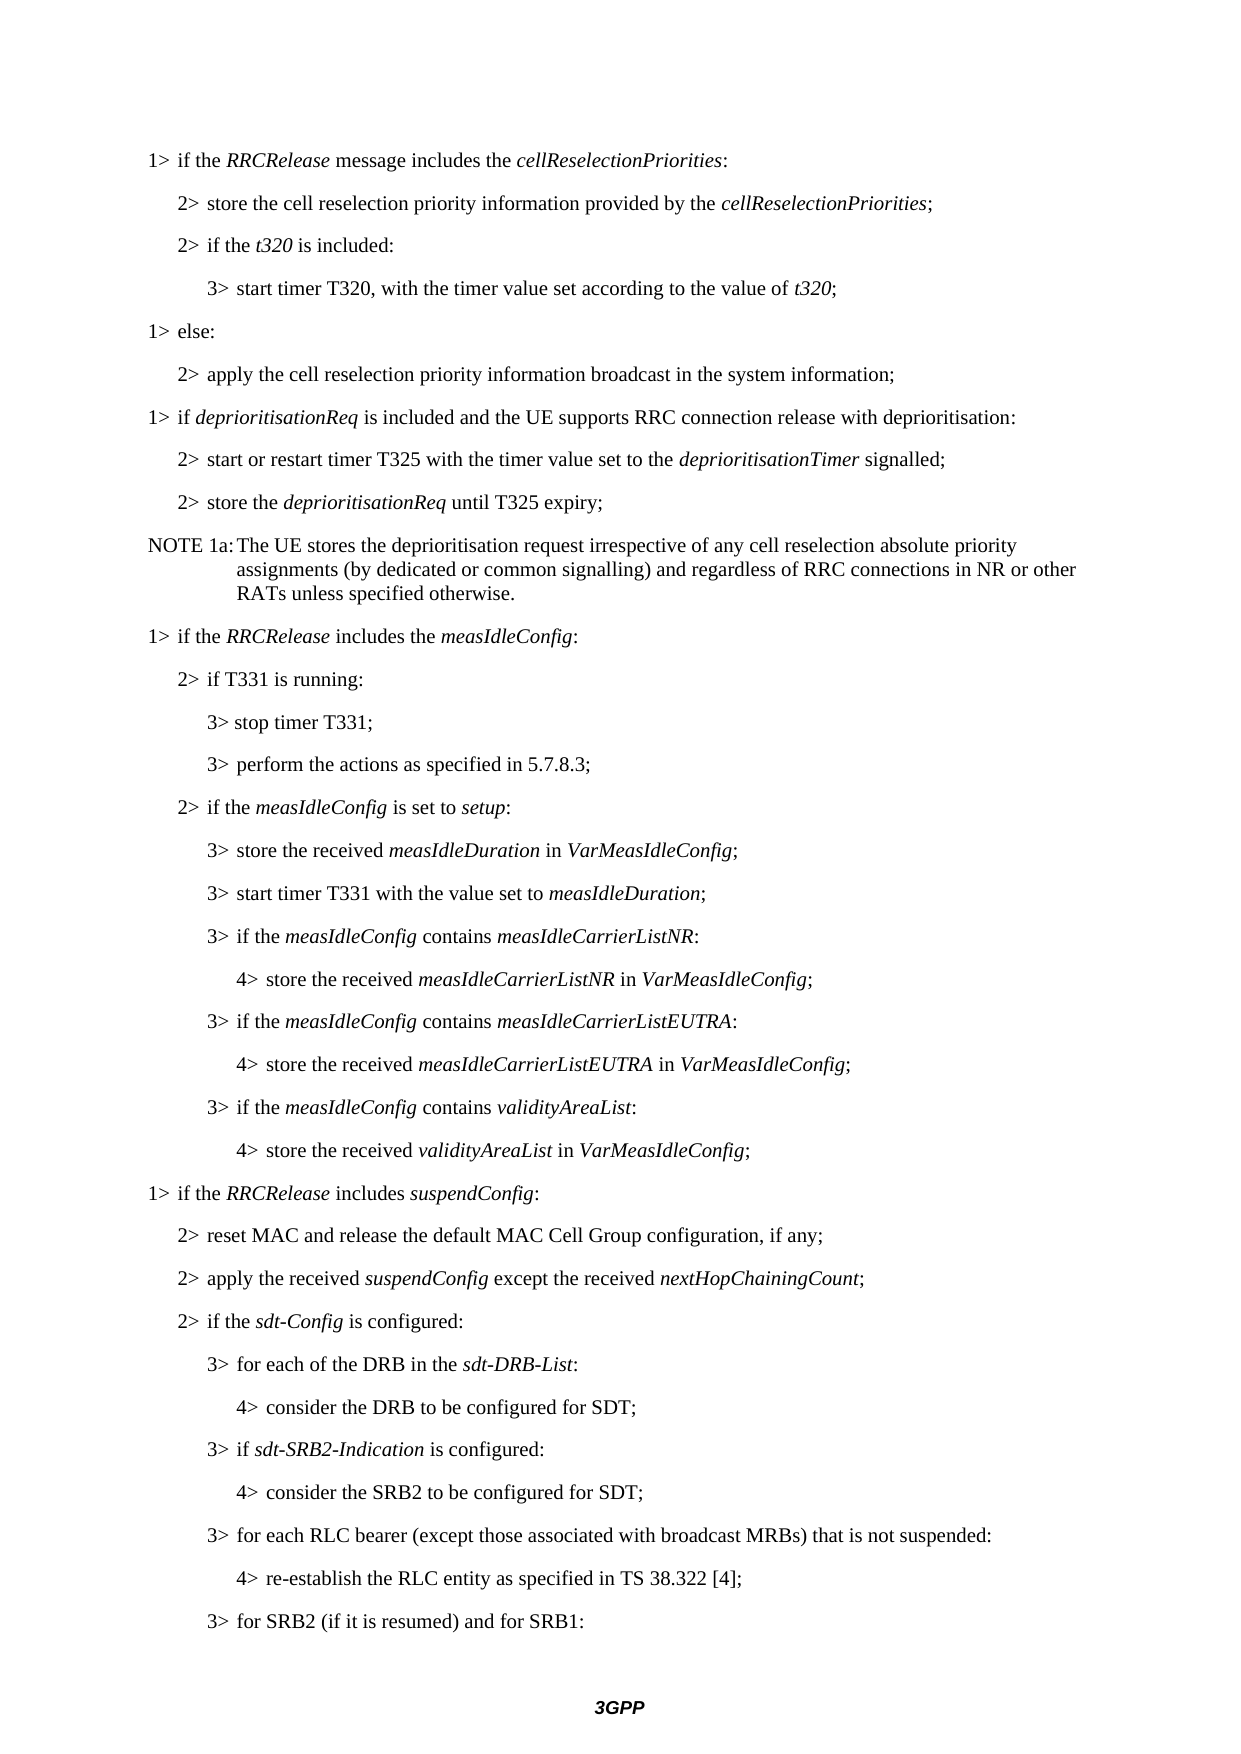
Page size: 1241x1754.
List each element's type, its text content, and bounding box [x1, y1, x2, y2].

text 2> reset MAC and release the default MAC Cell Group configuration, if any; [177, 1223, 1122, 1247]
text 3> perform the actions as specified in 5.7.8.3; [207, 752, 1122, 776]
text 2> if the sdt-Config is configured: [177, 1309, 1122, 1333]
text 3> for SRB2 (if it is resumed) and for SRB1: [207, 1609, 1122, 1633]
text 3> start timer T331 with the value set to measIdleDuration; [207, 881, 1122, 905]
text 1> if deprioritisationReq is included and the UE supports RRC connection release with deprioritisation: [148, 404, 1122, 429]
text 3> store the received measIdleDuration in VarMeasIdleConfig; [207, 838, 1122, 862]
text 2> store the cell reselection priority information provided by the cellReselectionPriorities; [177, 191, 1122, 214]
text 3> start timer T320, with the timer value set according to the value of t320; [207, 276, 1122, 300]
text 2> apply the received suspendConfig except the received nextHopChainingCount; [177, 1266, 1122, 1290]
text 3> for each RLC bearer (except those associated with broadcast MRBs) that is not suspended: [207, 1523, 1122, 1547]
text 4> consider the DRB to be configured for SDT; [236, 1394, 1122, 1419]
text 1> if the RRCRelease includes suspendConfig: [148, 1181, 1122, 1204]
text 3> if the measIdleConfig contains validityAreaList: [207, 1095, 1122, 1119]
text 2> start or restart timer T325 with the timer value set to the deprioritisationTimer signalled; [177, 447, 1122, 471]
text 2> apply the cell reselection priority information broadcast in the system information; [177, 362, 1122, 386]
text 4> store the received measIdleCarrierListEUTRA in VarMeasIdleConfig; [236, 1052, 1122, 1076]
text 3> if the measIdleConfig contains measIdleCarrierListEUTRA: [207, 1009, 1122, 1033]
text 2> if the measIdleConfig is set to setup: [177, 795, 1122, 819]
text NOTE 1a: The UE stores the deprioritisation request irrespective of any cell reselection absolute priority assignments (by dedicated or common signalling) and regardless of RRC connections in NR or other RATs unless specified otherwise. [148, 533, 1122, 605]
text 1> if the RRCRelease message includes the cellReselectionPriorities: [148, 148, 1122, 172]
text 3> if the measIdleConfig contains measIdleCarrierListNR: [207, 924, 1122, 948]
text 4> consider the SRB2 to be configured for SDT; [236, 1480, 1122, 1504]
text 2> if T331 is running: [177, 667, 1122, 691]
text 4> store the received measIdleCarrierListNR in VarMeasIdleConfig; [236, 966, 1122, 991]
text 2> if the t320 is included: [177, 233, 1122, 257]
text 1> else: [148, 319, 1122, 343]
text 4> store the received validityAreaList in VarMeasIdleConfig; [236, 1138, 1122, 1162]
text 4> re-establish the RLC entity as specified in TS 38.322 [4]; [236, 1566, 1122, 1590]
text 3> if sdt-SRB2-Indication is configured: [207, 1437, 1122, 1461]
text 3> stop timer T331; [207, 709, 1122, 734]
text 2> store the deprioritisationReq until T325 expiry; [177, 490, 1122, 514]
text 1> if the RRCRelease includes the measIdleConfig: [148, 624, 1122, 648]
text 3> for each of the DRB in the sdt-DRB-List: [207, 1352, 1122, 1376]
